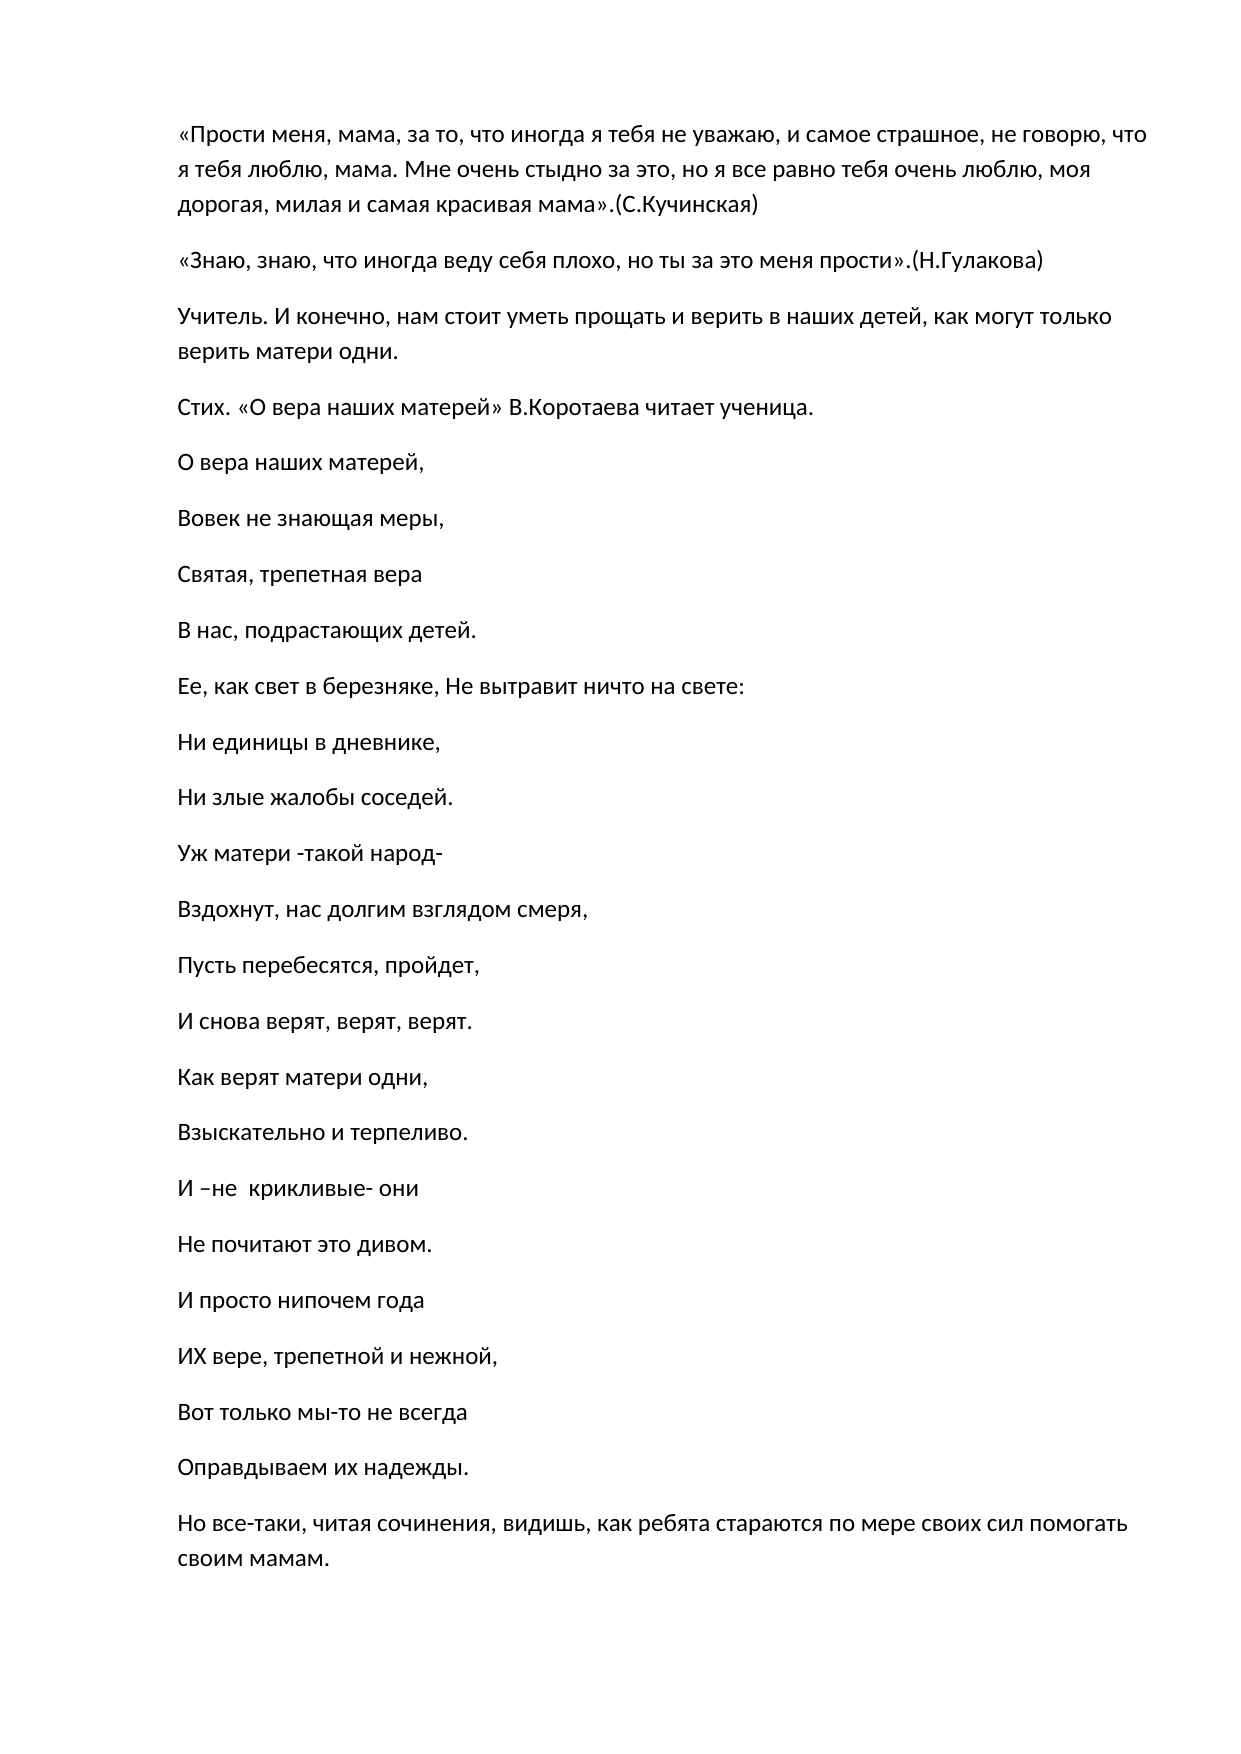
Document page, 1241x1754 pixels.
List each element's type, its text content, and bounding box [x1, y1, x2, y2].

text ИХ вере, трепетной и нежной, [177, 1340, 1152, 1370]
text Ее, как свет в березняке, Не вытравит ничто на свете: [177, 670, 1152, 700]
text О вера наших матерей, [177, 446, 1152, 477]
text «Знаю, знаю, что иногда веду себя плохо, но ты за это меня прости».(Н.Гулакова) [177, 244, 1152, 274]
text Как верят матери одни, [177, 1061, 1152, 1091]
text Ни единицы в дневнике, [177, 726, 1152, 756]
text И снова верят, верят, верят. [177, 1005, 1152, 1035]
text И просто нипочем года [177, 1284, 1152, 1314]
text Стих. «О вера наших матерей» В.Коротаева читает ученица. [177, 391, 1152, 421]
text Святая, трепетная вера [177, 558, 1152, 589]
text Но все-таки, читая сочинения, видишь, как ребята стараются по мере своих сил помогать своим мамам. [177, 1507, 1152, 1573]
text Вот только мы-то не всегда [177, 1396, 1152, 1426]
text Оправдываем их надежды. [177, 1451, 1152, 1482]
text Ни злые жалобы соседей. [177, 781, 1152, 812]
text Учитель. И конечно, нам стоит уметь прощать и верить в наших детей, как могут только верить матери одни. [177, 300, 1152, 365]
text Пусть перебесятся, пройдет, [177, 949, 1152, 979]
text Вовек не знающая меры, [177, 502, 1152, 533]
text И –не крикливые- они [177, 1172, 1152, 1203]
text «Прости меня, мама, за то, что иногда я тебя не уважаю, и самое страшное, не говорю, что я тебя люблю, мама. Мне очень стыдно за это, но я все равно тебя очень люблю, моя дорогая, милая и самая красивая мама».(С.Кучинская) [177, 118, 1152, 219]
text В нас, подрастающих детей. [177, 614, 1152, 644]
text Вздохнут, нас долгим взглядом смеря, [177, 893, 1152, 924]
text Взыскательно и терпеливо. [177, 1116, 1152, 1147]
text Не почитают это дивом. [177, 1228, 1152, 1259]
text Уж матери -такой народ- [177, 837, 1152, 868]
